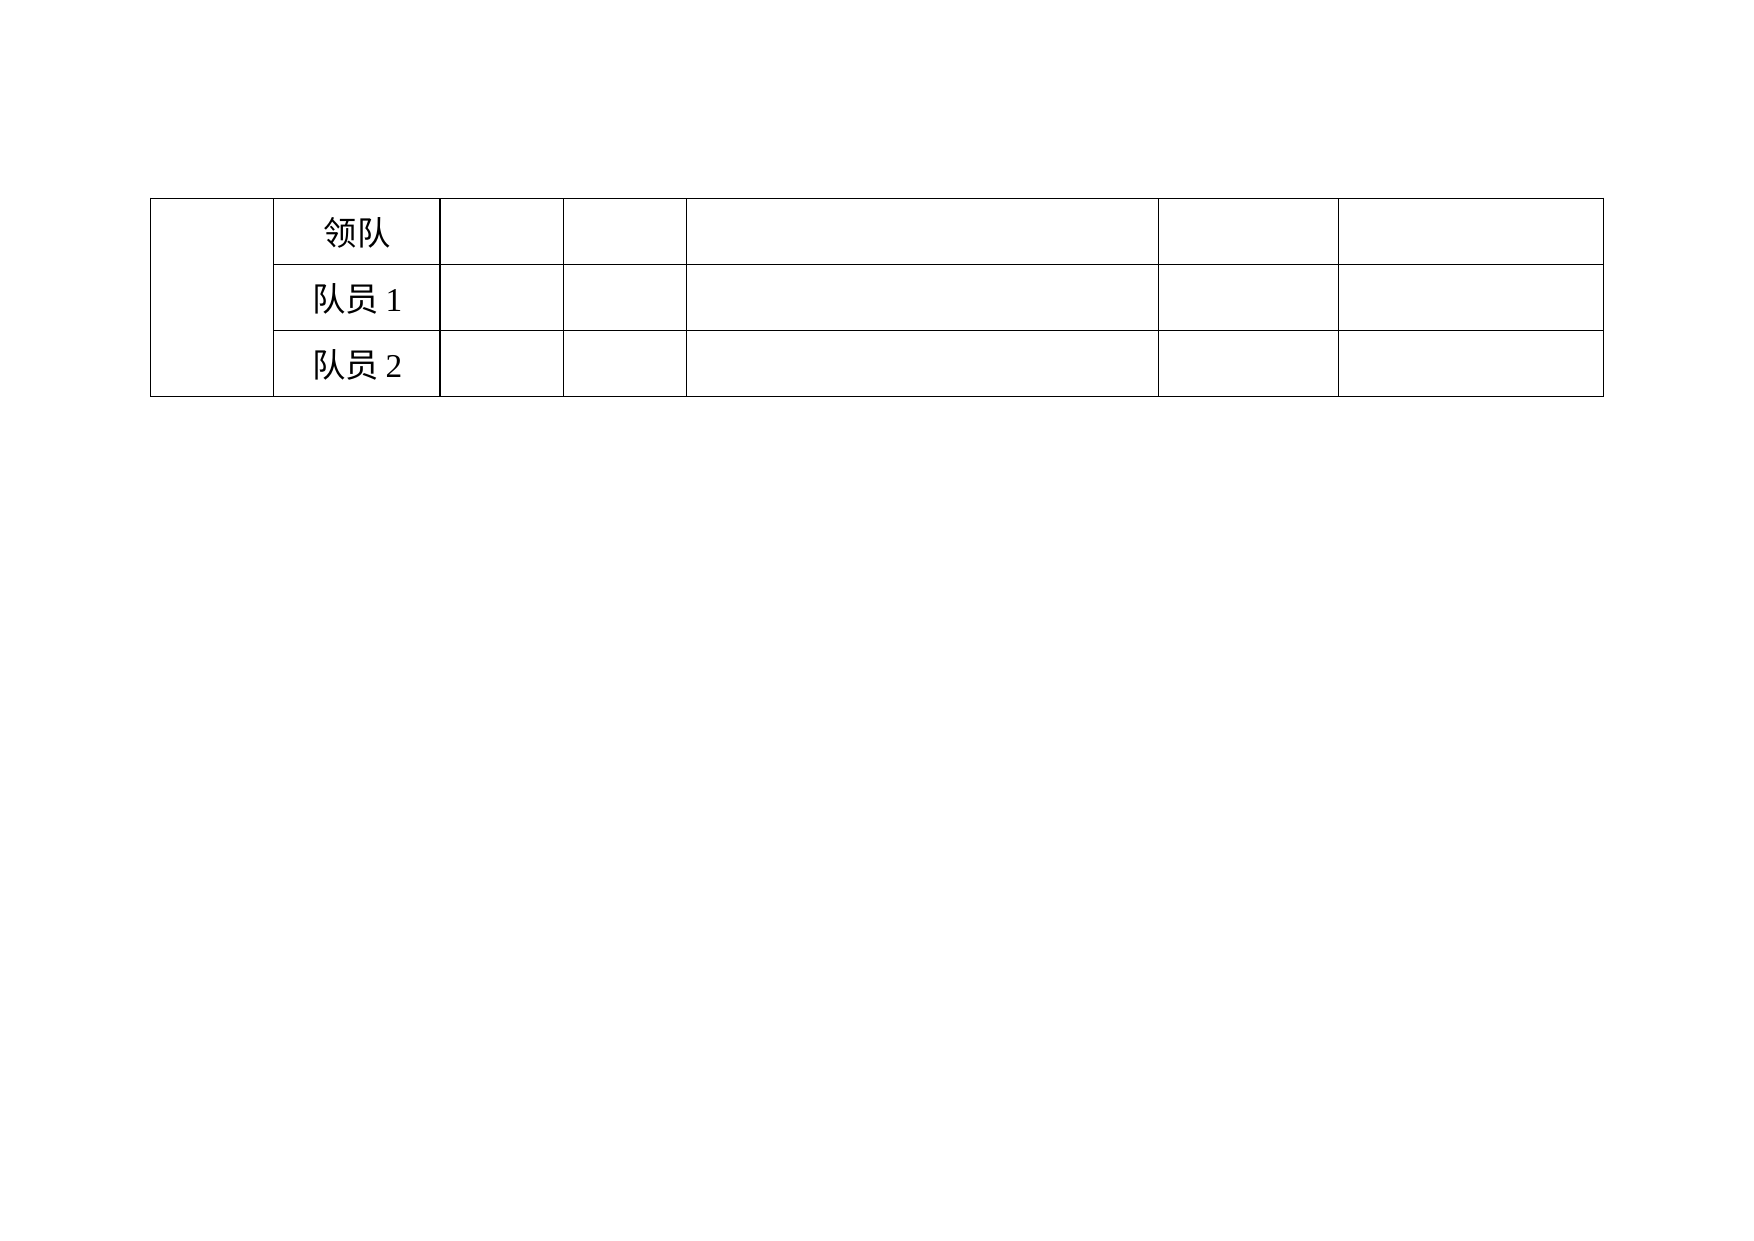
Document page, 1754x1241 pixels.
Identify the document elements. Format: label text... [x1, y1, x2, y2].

table_cell [687, 199, 1158, 264]
table_cell [1339, 331, 1603, 396]
table_cell [1159, 331, 1338, 396]
table_cell [441, 199, 563, 264]
table_cell [1159, 199, 1338, 264]
table_cell [564, 331, 686, 396]
table_cell 领队 [274, 199, 439, 264]
table_cell [151, 199, 273, 396]
table_cell 队员2 [274, 331, 439, 396]
table_cell [1159, 265, 1338, 330]
table_cell [441, 331, 563, 396]
table_cell [564, 265, 686, 330]
table_cell [1339, 199, 1603, 264]
table_cell 队员1 [274, 265, 439, 330]
table_cell [441, 265, 563, 330]
table_cell [1339, 265, 1603, 330]
table_cell [564, 199, 686, 264]
table_cell [687, 331, 1158, 396]
table_cell [687, 265, 1158, 330]
